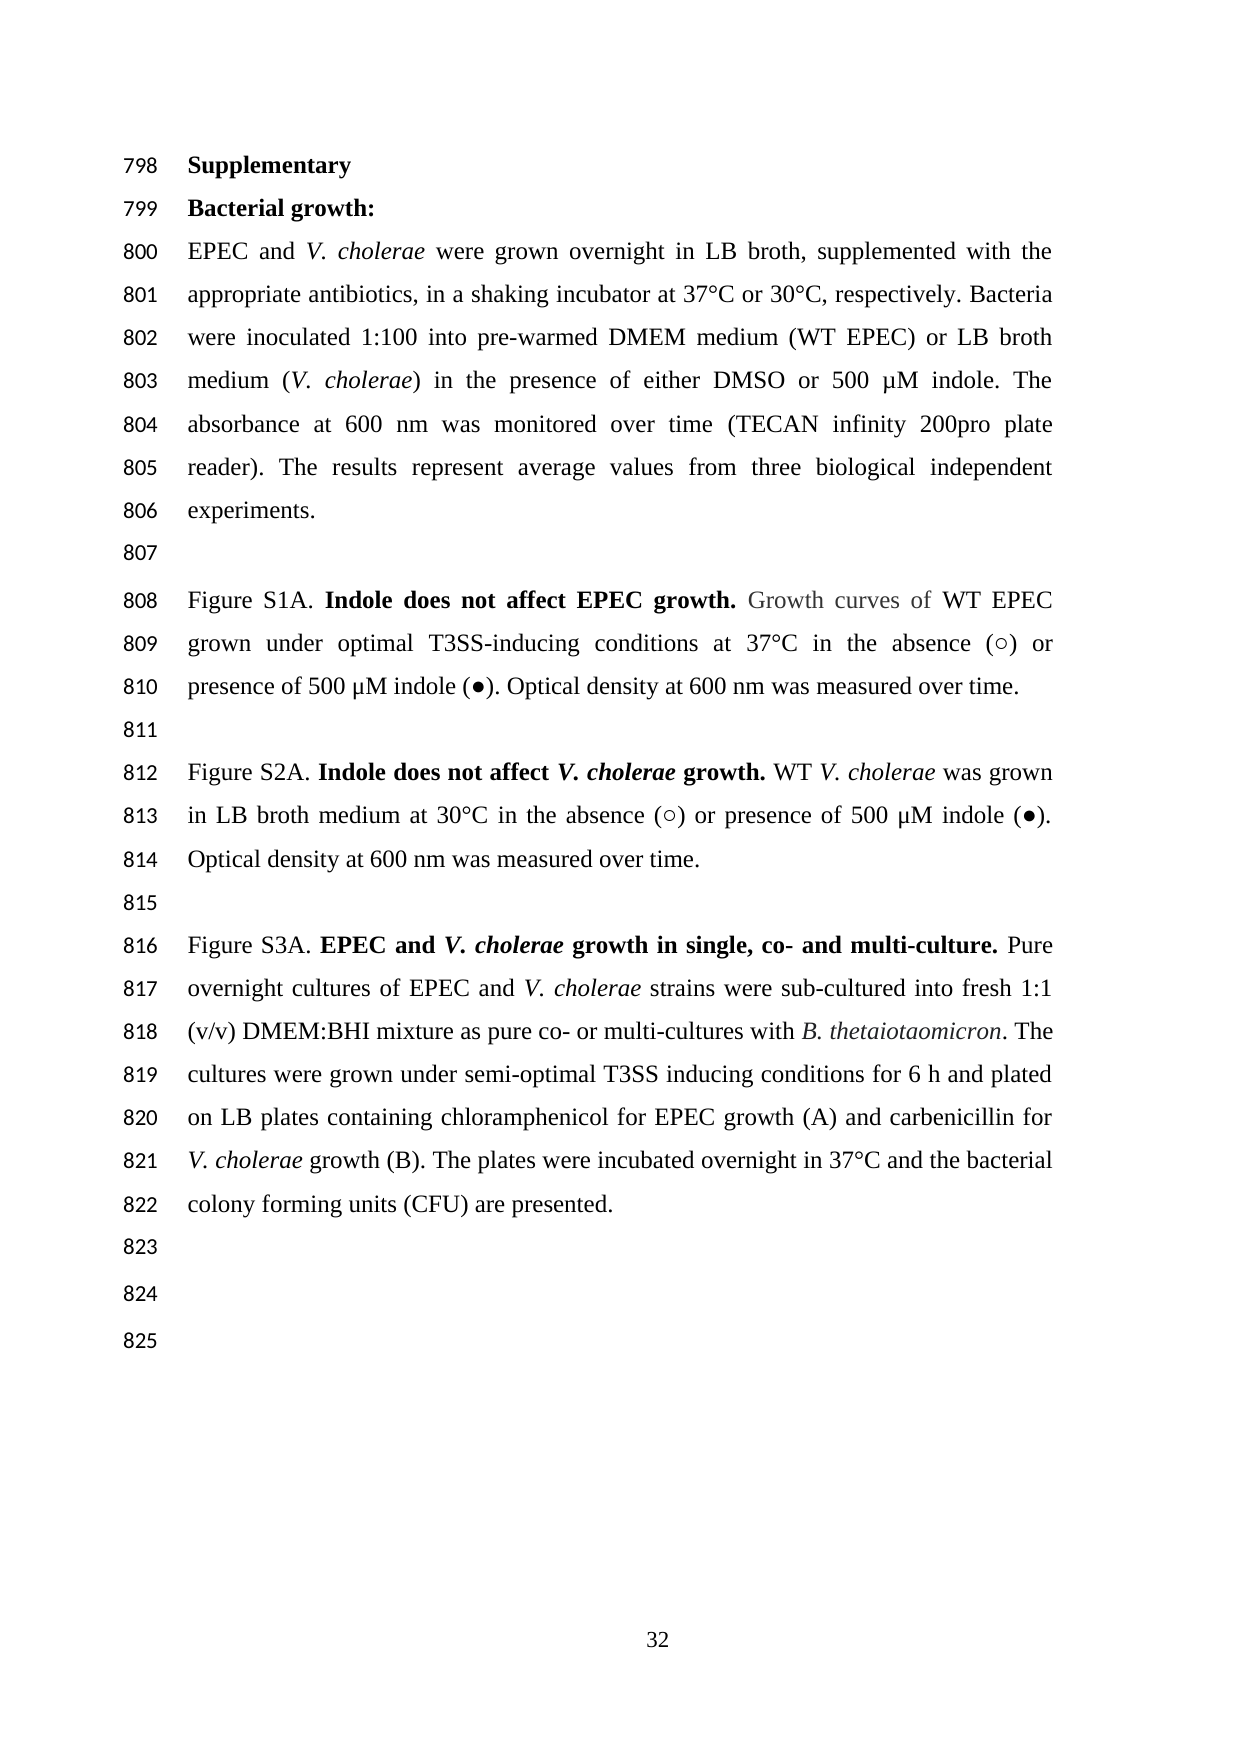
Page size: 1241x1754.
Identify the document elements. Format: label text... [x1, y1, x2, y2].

text Figure S2A. Indole does not affect V. cholerae growth. WT V. cholerae was grown in LB broth medium at 30°C in the absence (○) or presence of 500 μM indole (●). Optical density at 600 nm was measured over time. [187, 757, 1053, 872]
text Supplementary [187, 150, 1053, 179]
text Figure S1A. Indole does not affect EPEC growth. Growth curves of WT EPEC grown under optimal T3SS-inducing conditions at 37°C in the absence (○) or presence of 500 μM indole (●). Optical density at 600 nm was measured over time. [187, 585, 1053, 700]
text Bacterial growth: [187, 193, 1053, 222]
text Figure S3A. EPEC and V. cholerae growth in single, co- and multi-culture. Pure overnight cultures of EPEC and V. cholerae strains were sub-cultured into fresh 1:1 (v/v) DMEM:BHI mixture as pure co- or multi-cultures with B. thetaiotaomicron. The cultures were grown under semi-optimal T3SS inducing conditions for 6 h and plated on LB plates containing chloramphenicol for EPEC growth (A) and carbenicillin for V. cholerae growth (B). The plates were incubated overnight in 37°C and the bacterial colony forming units (CFU) are presented. [187, 930, 1053, 1217]
text EPEC and V. cholerae were grown overnight in LB broth, supplemented with the appropriate antibiotics, in a shaking incubator at 37°C or 30°C, respectively. Bacteria were inoculated 1:100 into pre-warmed DMEM medium (WT EPEC) or LB broth medium (V. cholerae) in the presence of either DMSO or 500 µM indole. The absorbance at 600 nm was monitored over time (TECAN infinity 200pro plate reader). The results represent average values from three biological independent experiments. [187, 236, 1053, 524]
